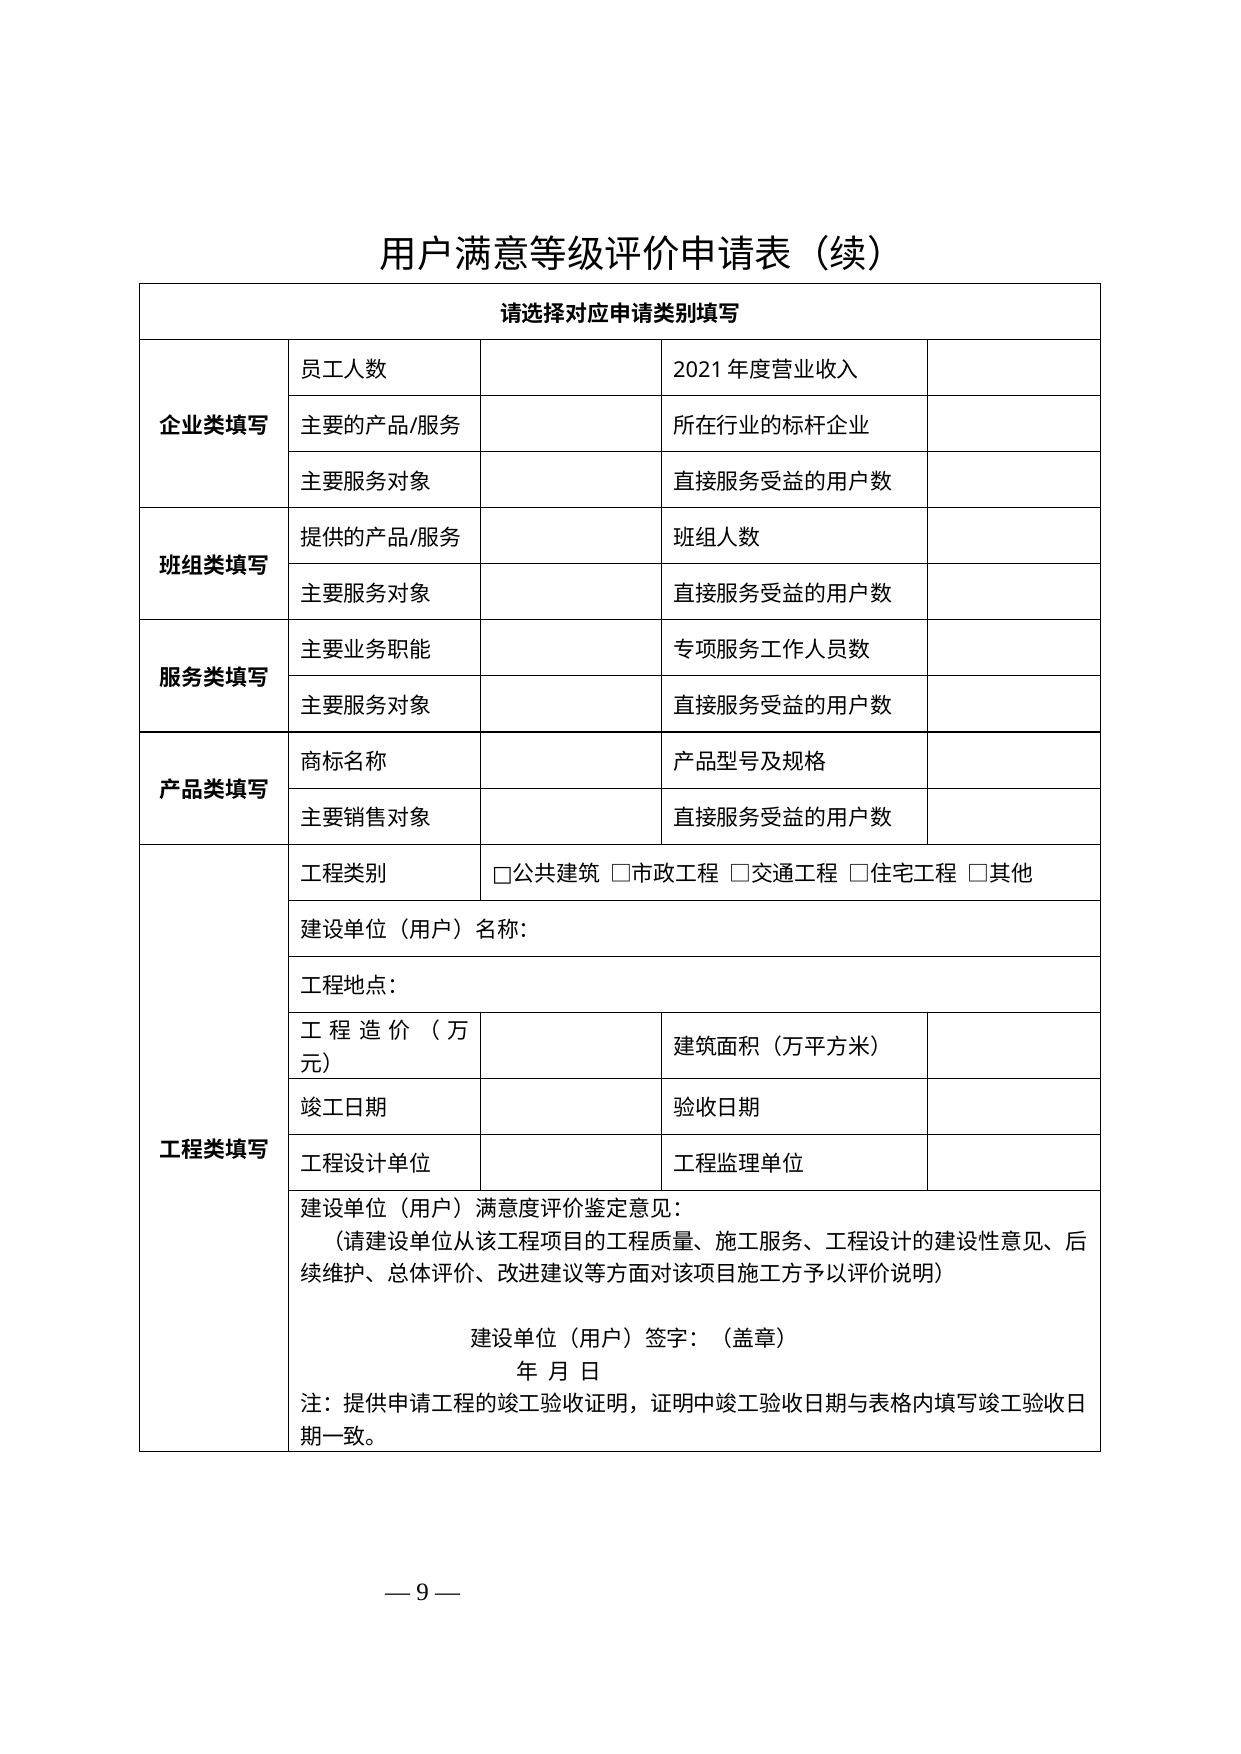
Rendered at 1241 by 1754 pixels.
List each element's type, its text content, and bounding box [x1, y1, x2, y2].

table_cell 企业类填写 [140, 340, 288, 507]
table_cell [481, 733, 661, 787]
table_cell 直接服务受益的用户数 [662, 789, 927, 843]
table_cell 员工人数 [289, 340, 480, 395]
table_cell [928, 564, 1100, 619]
table_cell [928, 340, 1100, 395]
table_cell 主要服务对象 [289, 452, 480, 507]
table_cell 建设单位（用户）名称： [289, 901, 1100, 956]
table_cell [481, 452, 661, 507]
table_header 请选择对应申请类别填写 [140, 284, 1100, 339]
table_cell 所在行业的标杆企业 [662, 396, 927, 451]
table_cell [481, 340, 661, 395]
table_cell [481, 508, 661, 563]
table_cell 产品类填写 [140, 733, 288, 843]
table_cell [928, 508, 1100, 563]
table_cell 产品型号及规格 [662, 733, 927, 787]
table_cell [928, 452, 1100, 507]
table_cell 主要销售对象 [289, 789, 480, 843]
table_cell [928, 396, 1100, 451]
table_cell [928, 733, 1100, 787]
table_cell 建筑面积（万平方米） [662, 1013, 927, 1078]
text 用户满意等级评价申请表（续） [159, 218, 1081, 283]
table_cell 主要的产品/服务 [289, 396, 480, 451]
table_cell 工程设计单位 [289, 1135, 480, 1190]
table_cell [481, 564, 661, 619]
table_cell [481, 1135, 661, 1190]
table_cell 工程地点： [289, 957, 1100, 1012]
table_cell [928, 676, 1100, 731]
table_cell [481, 1013, 661, 1078]
table_cell [481, 1079, 661, 1134]
table_cell 主要服务对象 [289, 564, 480, 619]
table_cell 直接服务受益的用户数 [662, 676, 927, 731]
table_cell 验收日期 [662, 1079, 927, 1134]
table_cell □公共建筑 □市政工程 □交通工程 □住宅工程 □其他 [481, 845, 1100, 899]
table_cell [928, 620, 1100, 675]
table_cell [928, 1079, 1100, 1134]
table_cell 直接服务受益的用户数 [662, 564, 927, 619]
table_cell [481, 676, 661, 731]
table_cell 服务类填写 [140, 620, 288, 731]
table_cell 主要服务对象 [289, 676, 480, 731]
table_cell 提供的产品/服务 [289, 508, 480, 563]
table_cell [928, 1135, 1100, 1190]
table_cell 工程监理单位 [662, 1135, 927, 1190]
table_cell 直接服务受益的用户数 [662, 452, 927, 507]
table_cell [928, 789, 1100, 843]
table_cell [928, 1013, 1100, 1078]
table_cell 建设单位（用户）满意度评价鉴定意见： （请建设单位从该工程项目的工程质量、施工服务、工程设计的建设性意见、后续维护、总体评价、改进建议等方面对该项目施工方予以评价说明） 建设单位（用户）签字：（盖章） 年 月 日 注：提供申请工程的竣工验收证明，证明中竣工验收日期与表格内填写竣工验收日期一致。 [289, 1191, 1100, 1451]
table_cell 2021年度营业收入 [662, 340, 927, 395]
table_cell 工程造价（万元） [289, 1013, 480, 1078]
table_cell 班组类填写 [140, 508, 288, 619]
table_cell 主要业务职能 [289, 620, 480, 675]
table_cell 商标名称 [289, 733, 480, 787]
table_cell 专项服务工作人员数 [662, 620, 927, 675]
table_cell 工程类别 [289, 845, 480, 899]
table_cell [481, 396, 661, 451]
table_cell 工程类填写 [140, 845, 288, 1451]
table_cell [481, 789, 661, 843]
table_cell 竣工日期 [289, 1079, 480, 1134]
table_cell 班组人数 [662, 508, 927, 563]
table_cell [481, 620, 661, 675]
